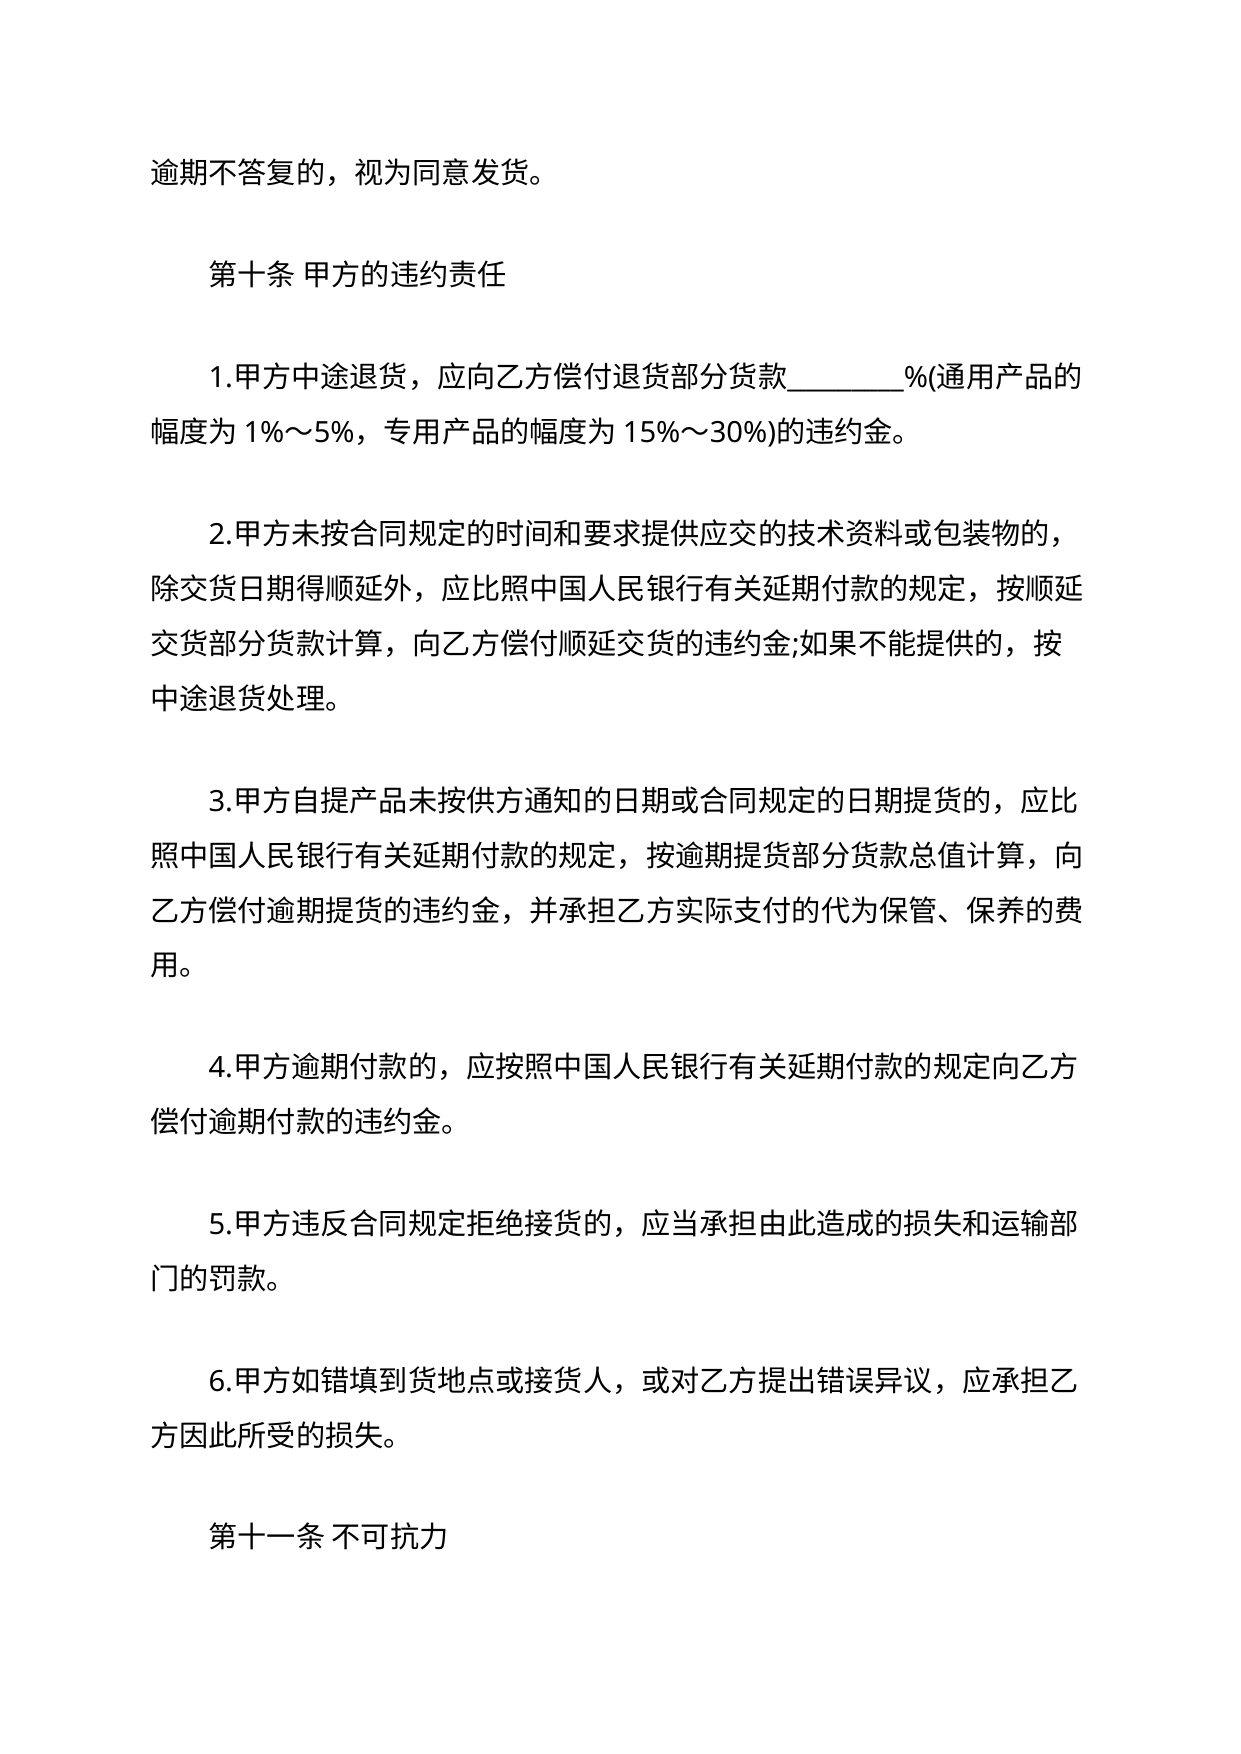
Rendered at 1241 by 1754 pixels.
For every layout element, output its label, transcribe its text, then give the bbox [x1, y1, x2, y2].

text 5.甲方违反合同规定拒绝接货的，应当承担由此造成的损失和运输部门的罚款。 [150, 1201, 1090, 1298]
text 1.甲方中途退货，应向乙方偿付退货部分货款_________%(通用产品的幅度为1%～5%，专用产品的幅度为15%～30%)的违约金。 [150, 353, 1090, 451]
text 3.甲方自提产品未按供方通知的日期或合同规定的日期提货的，应比照中国人民银行有关延期付款的规定，按逾期提货部分货款总值计算，向乙方偿付逾期提货的违约金，并承担乙方实际支付的代为保管、保养的费用。 [150, 777, 1090, 984]
text 2.甲方未按合同规定的时间和要求提供应交的技术资料或包装物的，除交货日期得顺延外，应比照中国人民银行有关延期付款的规定，按顺延交货部分货款计算，向乙方偿付顺延交货的违约金;如果不能提供的，按中途退货处理。 [150, 511, 1090, 718]
text 第十条 甲方的违约责任 [150, 252, 1090, 294]
text 4.甲方逾期付款的，应按照中国人民银行有关延期付款的规定向乙方偿付逾期付款的违约金。 [150, 1044, 1090, 1141]
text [150, 150, 1090, 192]
text 6.甲方如错填到货地点或接货人，或对乙方提出错误异议，应承担乙方因此所受的损失。 [150, 1357, 1090, 1454]
text 第十一条 不可抗力 [150, 1514, 1090, 1556]
